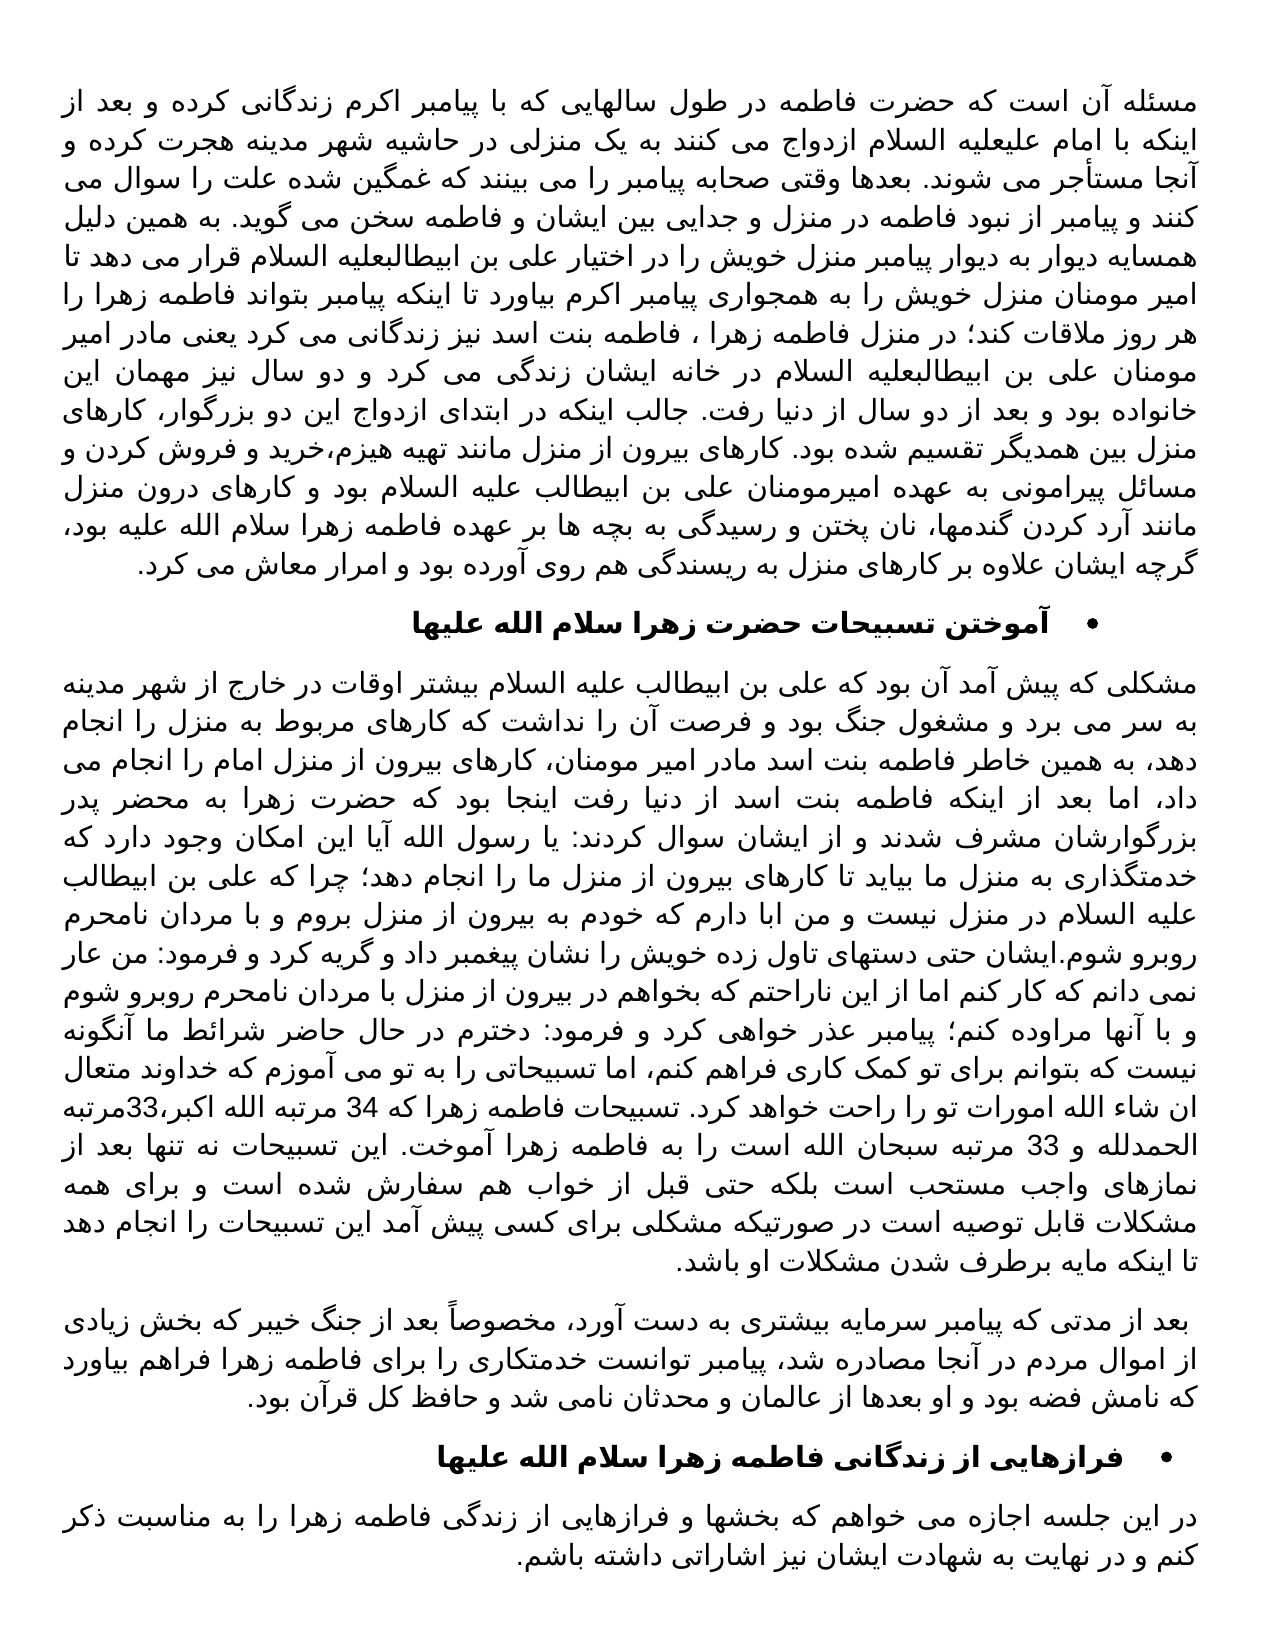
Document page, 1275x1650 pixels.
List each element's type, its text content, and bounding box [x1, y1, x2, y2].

text مشکلی که پیش آمد آن بود که علی بن ابیطالب علیه السلام بیشتر اوقات در خارج از شهر مدینه به سر می برد و مشغول جنگ بود و فرصت آن را نداشت که کارهای مربوط به منزل را انجام دهد، به همین خاطر فاطمه بنت اسد مادر امیر مومنان، کارهای بیرون از منزل امام را انجام می داد، اما بعد از اینکه فاطمه بنت اسد از دنیا رفت اینجا بود که حضرت زهرا به محضر پدر بزرگوارشان مشرف شدند و از ایشان سوال کردند: یا رسول الله آیا این امکان وجود دارد که خدمتگذاری به منزل ما بیاید تا کارهای بیرون از منزل ما را انجام دهد؛ چرا که علی بن ابیطالب علیه السلام در منزل نیست و من ابا دارم که خودم به بیرون از منزل بروم و با مردان نامحرم روبرو شوم.ایشان حتی دستهای تاول زده خویش را نشان پیغمبر داد و گریه کرد و فرمود: من عار نمی دانم که کار کنم اما از این ناراحتم که بخواهم در بیرون از منزل با مردان نامحرم روبرو شوم و با آنها مراوده کنم؛ پیامبر عذر خواهی کرد و فرمود: دخترم در حال حاضر شرائط ما آنگونه نیست که بتوانم برای تو کمک کاری فراهم کنم، اما تسبیحاتی را به تو می آموزم که خداوند متعال ان شاء الله امورات تو را راحت خواهد کرد. تسبیحات فاطمه زهرا که 34 مرتبه الله اکبر،33مرتبه الحمدلله و 33 مرتبه سبحان الله است را به فاطمه زهرا آموخت. این تسبیحات نه تنها بعد از نمازهای واجب مستحب است بلکه حتی قبل از خواب هم سفارش شده است و برای همه مشکلات قابل توصیه است در صورتیکه مشکلی برای کسی پیش آمد این تسبیحات را انجام دهد تا اینکه مایه برطرف شدن مشکلات او باشد. [62, 666, 1199, 1277]
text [62, 84, 1199, 580]
text بعد از مدتی که پیامبر سرمایه بیشتری به دست آورد، مخصوصاً بعد از جنگ خیبر که بخش زیادی از اموال مردم در آنجا مصادره شد، پیامبر توانست خدمتکاری را برای فاطمه زهرا فراهم بیاورد که نامش فضه بود و او بعدها از عالمان و محدثان نامی شد و حافظ کل قرآن بود. [62, 1303, 1199, 1414]
text در این جلسه اجازه می خواهم که بخشها و فرازهایی از زندگی فاطمه زهرا را به مناسبت ذکر کنم و در نهایت به شهادت ایشان نیز اشاراتی داشته باشم. [62, 1499, 1199, 1571]
list فرازهایی از زندگانی فاطمه زهرا سلام الله علیها [62, 1440, 1161, 1473]
list آموختن تسبیحات حضرت زهرا سلام الله علیها [62, 606, 1087, 640]
